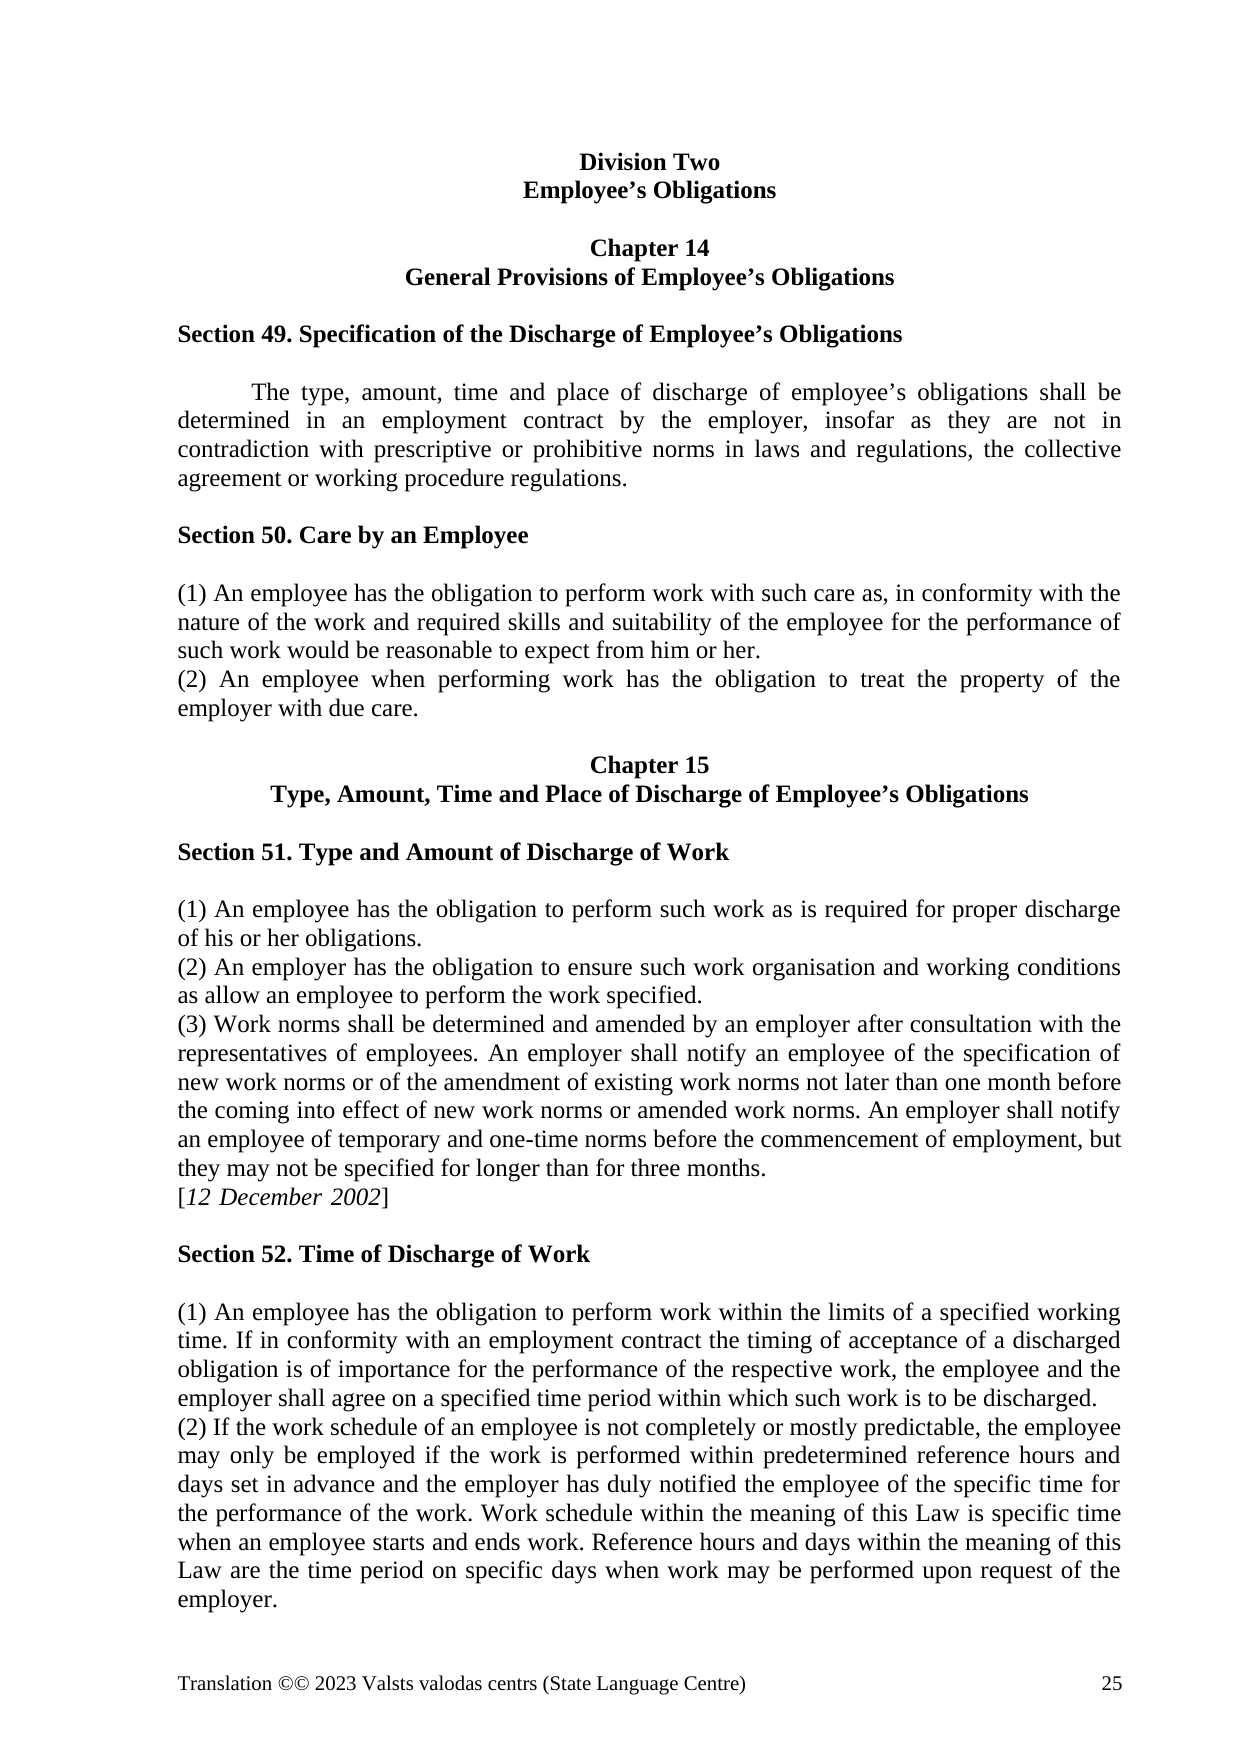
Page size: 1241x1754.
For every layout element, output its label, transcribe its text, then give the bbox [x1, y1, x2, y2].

text (2) If the work schedule of an employee is not completely or mostly predictable, the employee may only be employed if the work is performed within predetermined reference hours and days set in advance and the employer has duly notified the employee of the specific time for the performance of the work. Work schedule within the meaning of this Law is specific time when an employee starts and ends work. Reference hours and days within the meaning of this Law are the time period on specific days when work may be performed upon request of the employer. [177, 1412, 1122, 1613]
text Chapter 14 [177, 233, 1122, 262]
text Chapter 15 [177, 751, 1122, 779]
text Type, Amount, Time and Place of Discharge of Employee’s Obligations [177, 779, 1122, 808]
text (1) An employee has the obligation to perform such work as is required for proper discharge of his or her obligations. [177, 894, 1122, 952]
text (3) Work norms shall be determined and amended by an employer after consultation with the representatives of employees. An employer shall notify an employee of the specification of new work norms or of the amendment of existing work norms not later than one month before the coming into effect of new work norms or amended work norms. An employer shall notify an employee of temporary and one-time norms before the commencement of employment, but they may not be specified for longer than for three months. [177, 1009, 1122, 1182]
text [12 December 2002] [177, 1182, 1122, 1211]
text (1) An employee has the obligation to perform work within the limits of a specified working time. If in conformity with an employment contract the timing of acceptance of a discharged obligation is of importance for the performance of the respective work, the employee and the employer shall agree on a specified time period within which such work is to be discharged. [177, 1297, 1122, 1412]
text Employee’s Obligations [177, 176, 1122, 204]
text Section 51. Type and Amount of Discharge of Work [177, 837, 1122, 866]
text General Provisions of Employee’s Obligations [177, 262, 1122, 291]
text (2) An employer has the obligation to ensure such work organisation and working conditions as allow an employee to perform the work specified. [177, 952, 1122, 1009]
text Section 50. Care by an Employee [177, 521, 1122, 549]
text Section 49. Specification of the Discharge of Employee’s Obligations [177, 319, 1122, 348]
text Division Two [177, 147, 1122, 176]
text Section 52. Time of Discharge of Work [177, 1239, 1122, 1268]
text The type, amount, time and place of discharge of employee’s obligations shall be determined in an employment contract by the employer, insofar as they are not in contradiction with prescriptive or prohibitive norms in laws and regulations, the collective agreement or working procedure regulations. [177, 377, 1122, 492]
text (2) An employee when performing work has the obligation to treat the property of the employer with due care. [177, 664, 1122, 722]
text (1) An employee has the obligation to perform work with such care as, in conformity with the nature of the work and required skills and suitability of the employee for the performance of such work would be reasonable to expect from him or her. [177, 578, 1122, 664]
